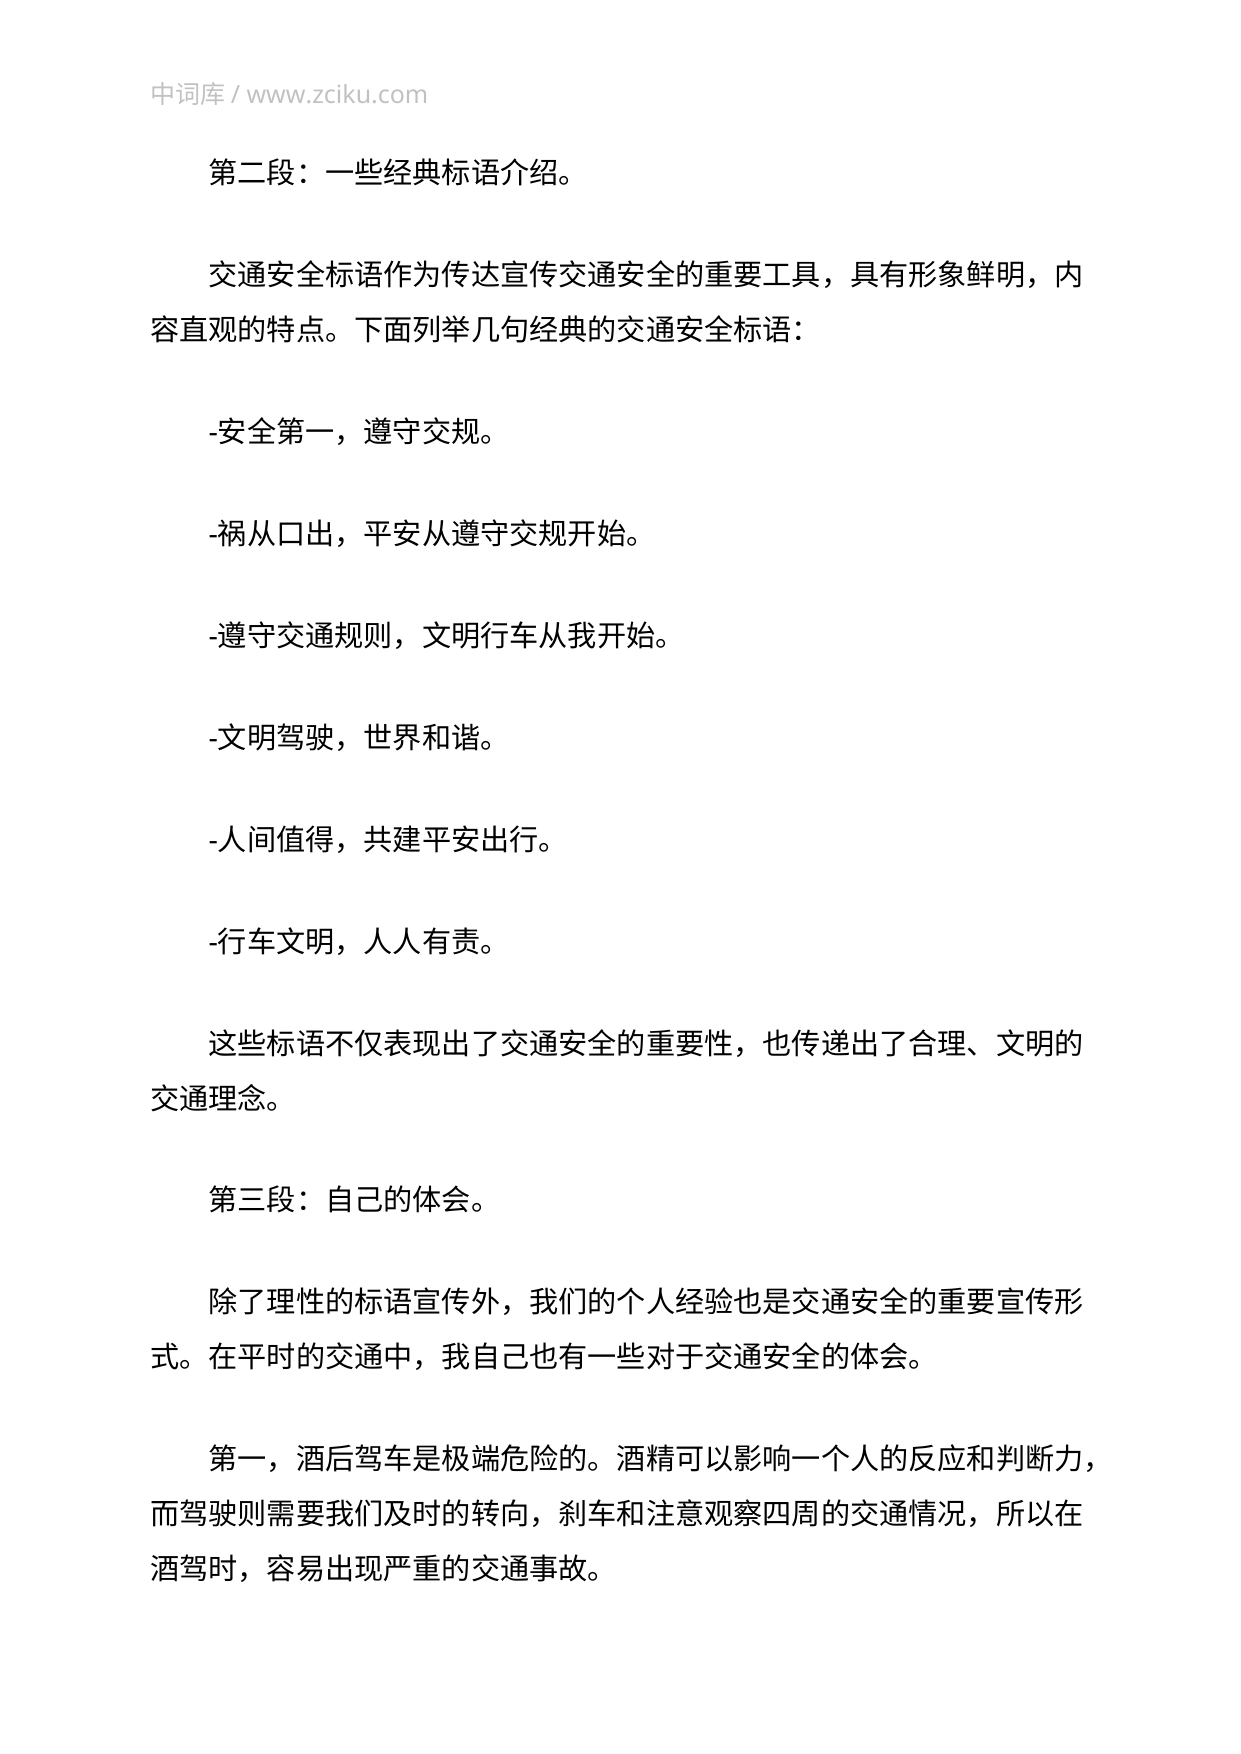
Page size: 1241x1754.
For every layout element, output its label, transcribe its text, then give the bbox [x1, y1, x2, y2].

text -祸从口出，平安从遵守交规开始。 [150, 510, 1090, 553]
text 第三段：自己的体会。 [150, 1177, 1090, 1219]
text -安全第一，遵守交规。 [150, 408, 1090, 451]
text 这些标语不仅表现出了交通安全的重要性，也传递出了合理、文明的交通理念。 [150, 1020, 1090, 1117]
text 第二段：一些经典标语介绍。 [150, 150, 1090, 192]
text 第一，酒后驾车是极端危险的。酒精可以影响一个人的反应和判断力，而驾驶则需要我们及时的转向，刹车和注意观察四周的交通情况，所以在酒驾时，容易出现严重的交通事故。 [150, 1435, 1090, 1587]
text -文明驾驶，世界和谐。 [150, 714, 1090, 757]
text 除了理性的标语宣传外，我们的个人经验也是交通安全的重要宣传形式。在平时的交通中，我自己也有一些对于交通安全的体会。 [150, 1279, 1090, 1376]
text -人间值得，共建平安出行。 [150, 816, 1090, 859]
text 交通安全标语作为传达宣传交通安全的重要工具，具有形象鲜明，内容直观的特点。下面列举几句经典的交通安全标语： [150, 252, 1090, 349]
text -行车文明，人人有责。 [150, 918, 1090, 961]
text -遵守交通规则，文明行车从我开始。 [150, 612, 1090, 655]
